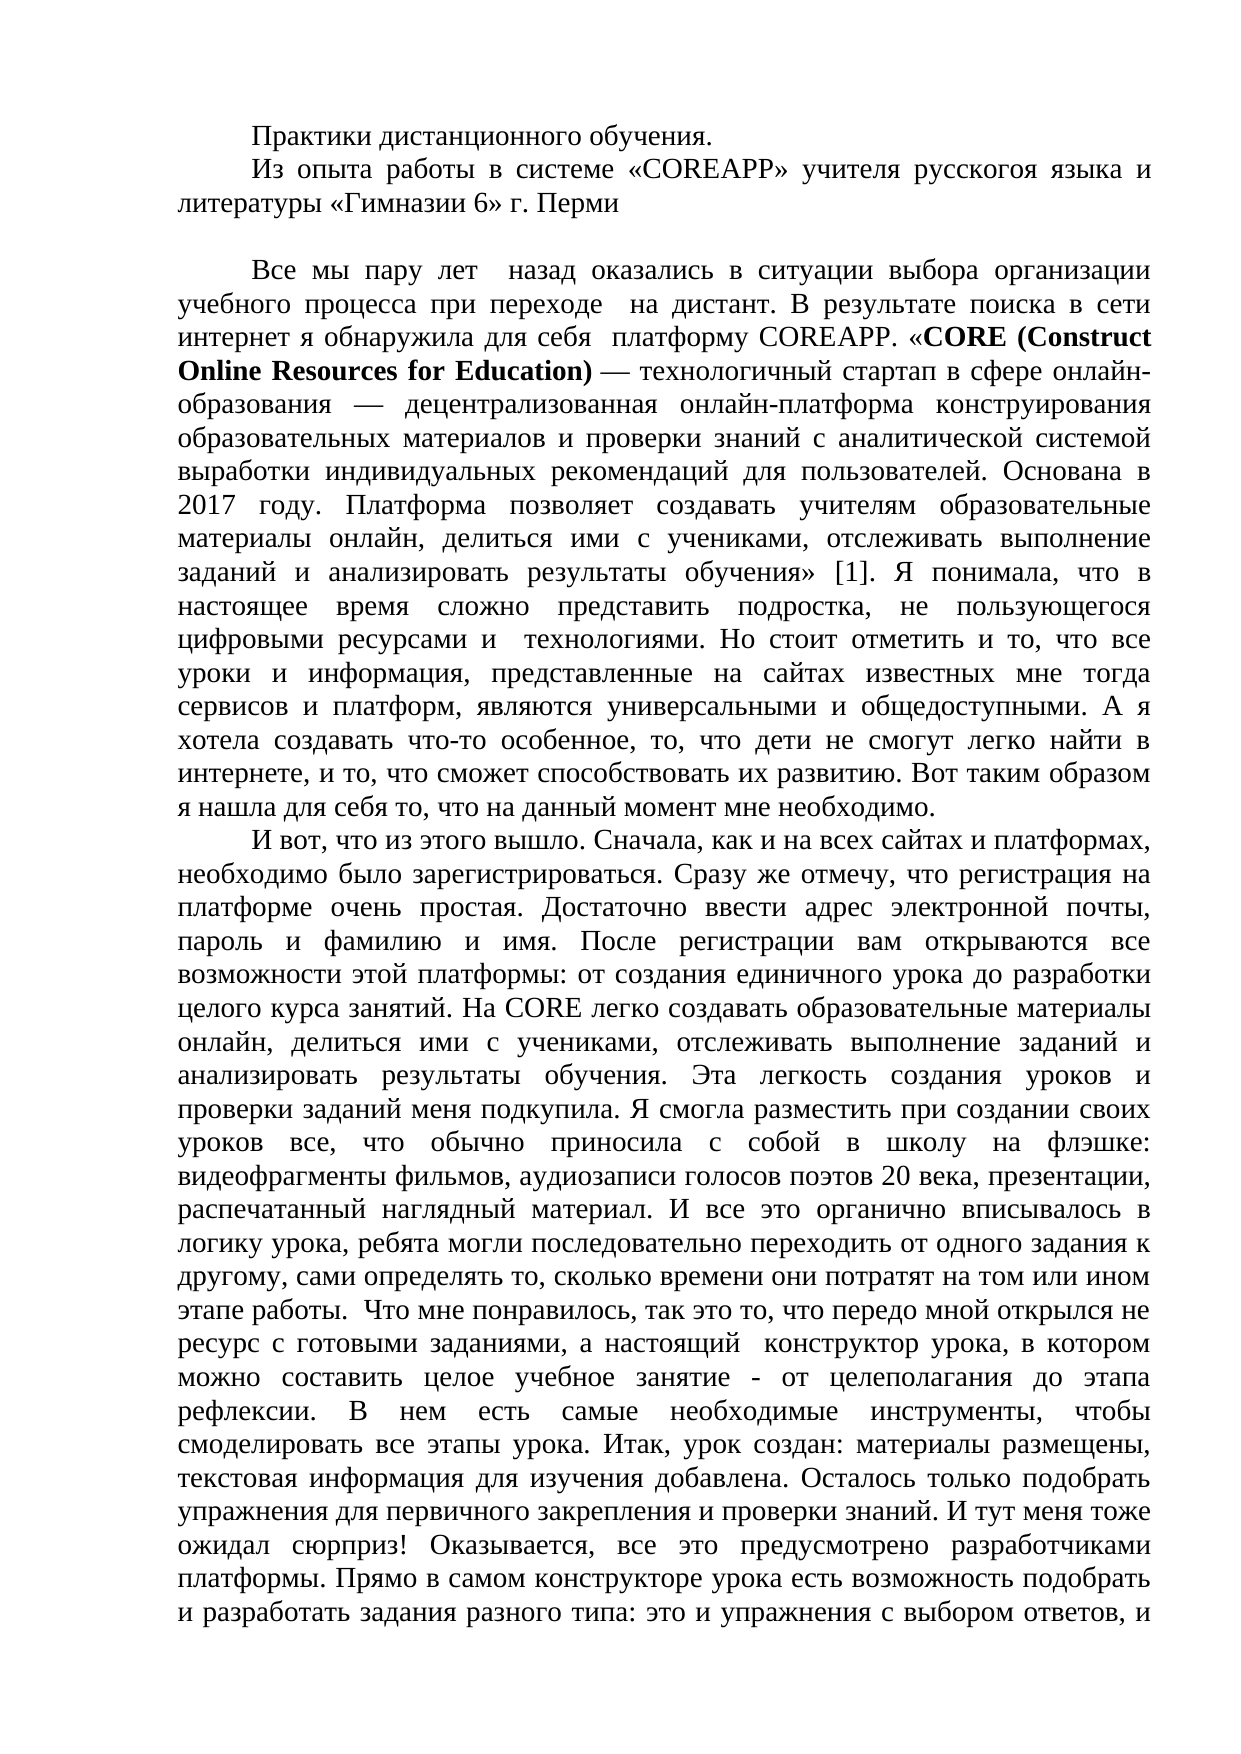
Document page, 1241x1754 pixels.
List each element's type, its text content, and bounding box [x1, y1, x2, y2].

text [177, 822, 1152, 1627]
text Практики дистанционного обучения. [177, 118, 1152, 152]
text Из опыта работы в системе «COREAPP» учителя русскогоя языка и литературы «Гимназии 6» г. Перми [177, 152, 1152, 219]
text Все мы пару лет назад оказались в ситуации выбора организации учебного процесса при переходе на дистант. В результате поиска в сети интернет я обнаружила для себя платформу COREAPP. «CORE (Construct Online Resources for Education) — технологичный стартап в сфере онлайн-образования — децентрализованная онлайн-платформа конструирования образовательных материалов и проверки знаний с аналитической системой выработки индивидуальных рекомендаций для пользователей. Основана в 2017 году. Платформа позволяет создавать учителям образовательные материалы онлайн, делиться ими с учениками, отслеживать выполнение заданий и анализировать результаты обучения» [1]. Я понимала, что в настоящее время сложно представить подростка, не пользующегося цифровыми ресурсами и технологиями. Но стоит отметить и то, что все уроки и информация, представленные на сайтах известных мне тогда сервисов и платформ, являются универсальными и общедоступными. А я хотела создавать что-то особенное, то, что дети не смогут легко найти в интернете, и то, что сможет способствовать их развитию. Вот таким образом я нашла для себя то, что на данный момент мне необходимо. [177, 252, 1152, 822]
